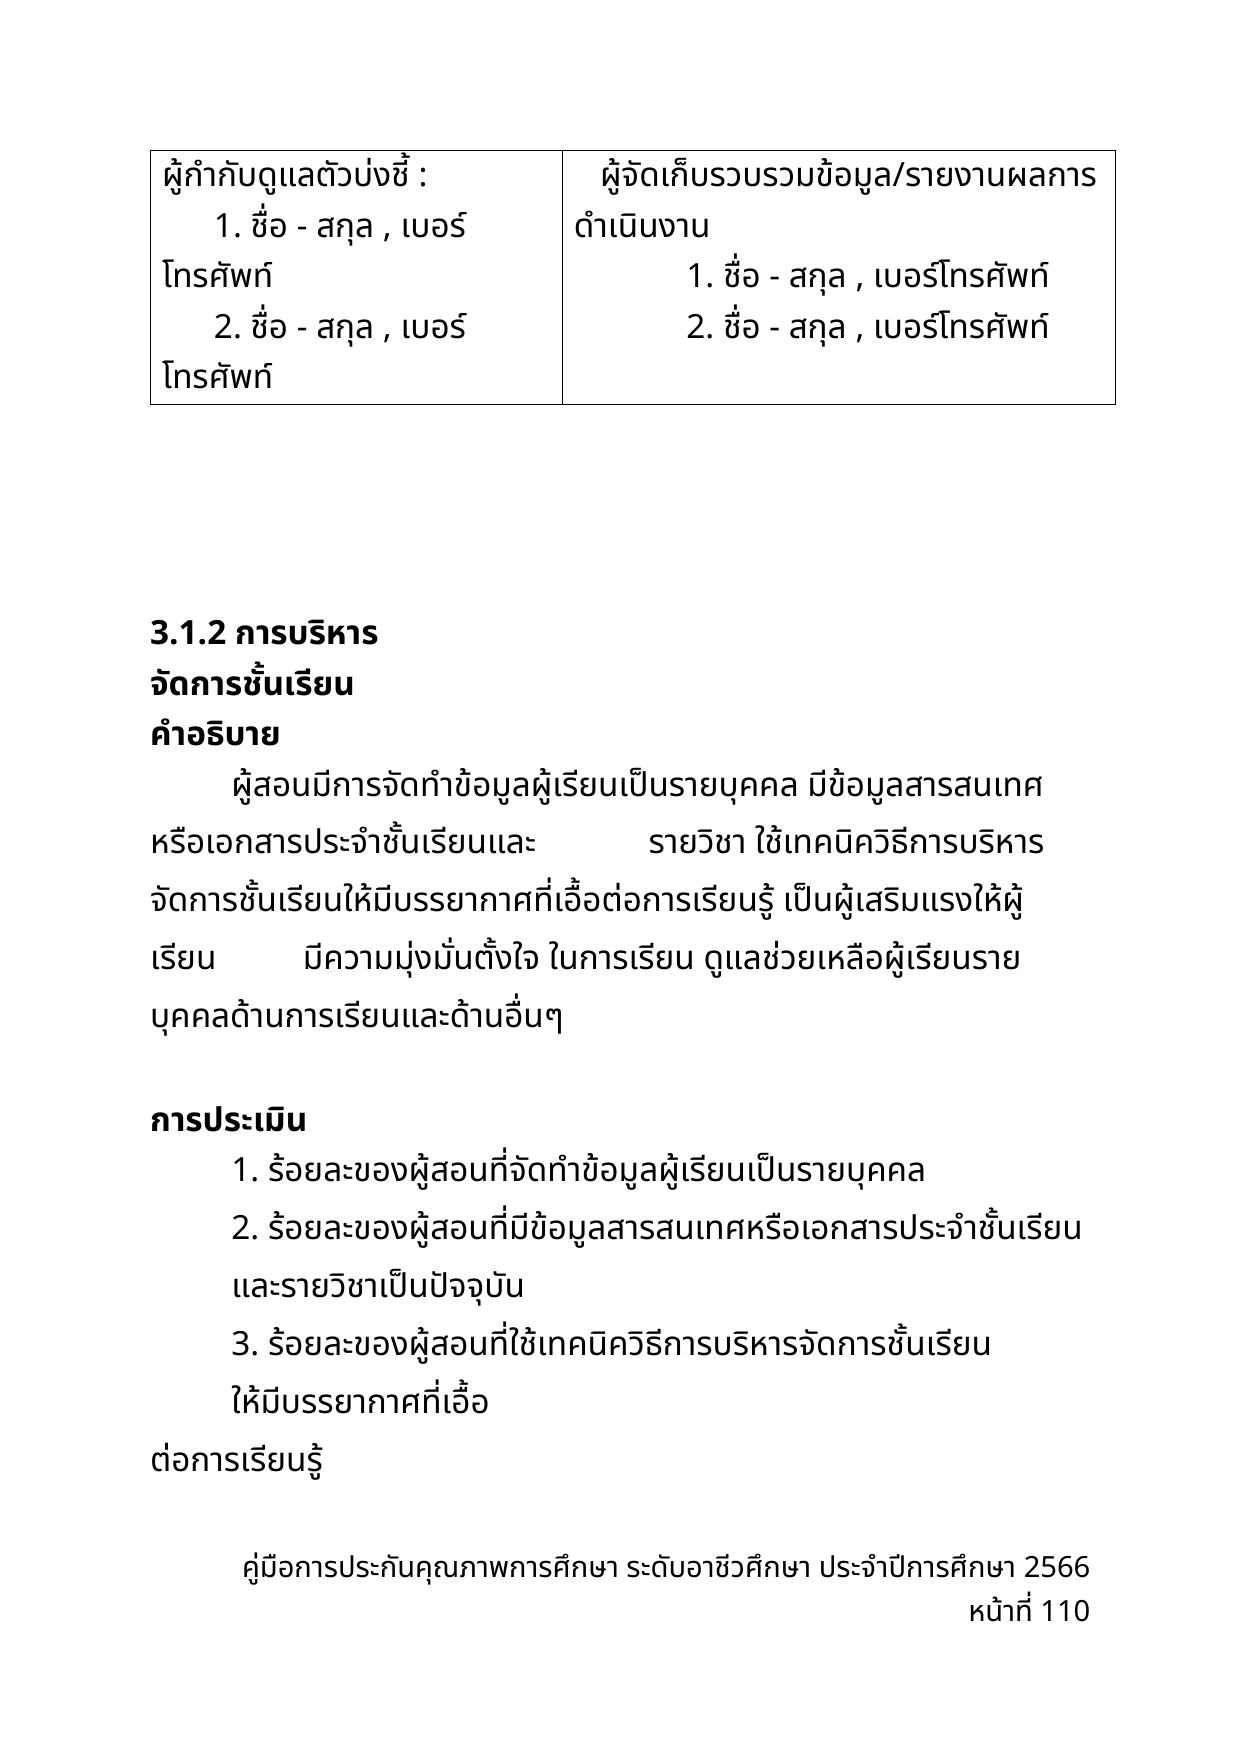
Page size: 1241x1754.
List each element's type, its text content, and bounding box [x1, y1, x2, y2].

text 3. ร้อยละของผู้สอนที่ใช้เทคนิควิธีการบริหารจัดการชั้นเรียนให้มีบรรยากาศที่เอื้อ [231, 1320, 1009, 1428]
text 1. ร้อยละของผู้สอนที่จัดทำข้อมูลผู้เรียนเป็นรายบุคคล [150, 1146, 1090, 1196]
subtitle 3.1.2 การบริหารจัดการชั้นเรียน [150, 609, 447, 710]
text การประเมิน [150, 1096, 1090, 1146]
table_header ผู้กำกับดูแลตัวบ่งชี้ : 1. ชื่อ - สกุล , เบอร์โทรศัพท์ 2. ชื่อ - สกุล , เบอร์โทรศัพท์ [151, 151, 562, 404]
text ผู้สอนมีการจัดทำข้อมูลผู้เรียนเป็นรายบุคคล มีข้อมูลสารสนเทศหรือเอกสารประจำชั้นเรียนและ รายวิชา ใช้เทคนิควิธีการบริหารจัดการชั้นเรียนให้มีบรรยากาศที่เอื้อต่อการเรียนรู้ เป็นผู้เสริมแรงให้ผู้เรียน มีความมุ่งมั่นตั้งใจ ในการเรียน ดูแลช่วยเหลือผู้เรียนรายบุคคลด้านการเรียนและด้านอื่นๆ [150, 761, 1090, 1043]
table_header ผู้จัดเก็บรวบรวมข้อมูล/รายงานผลการดำเนินงาน 1. ชื่อ - สกุล , เบอร์โทรศัพท์ 2. ชื่อ - สกุล , เบอร์โทรศัพท์ [563, 151, 1115, 404]
text ต่อการเรียนรู้ [150, 1436, 1009, 1486]
subtitle คำอธิบาย [150, 710, 447, 761]
text 2. ร้อยละของผู้สอนที่มีข้อมูลสารสนเทศหรือเอกสารประจำชั้นเรียนและรายวิชาเป็นปัจจุบัน [231, 1204, 1090, 1312]
